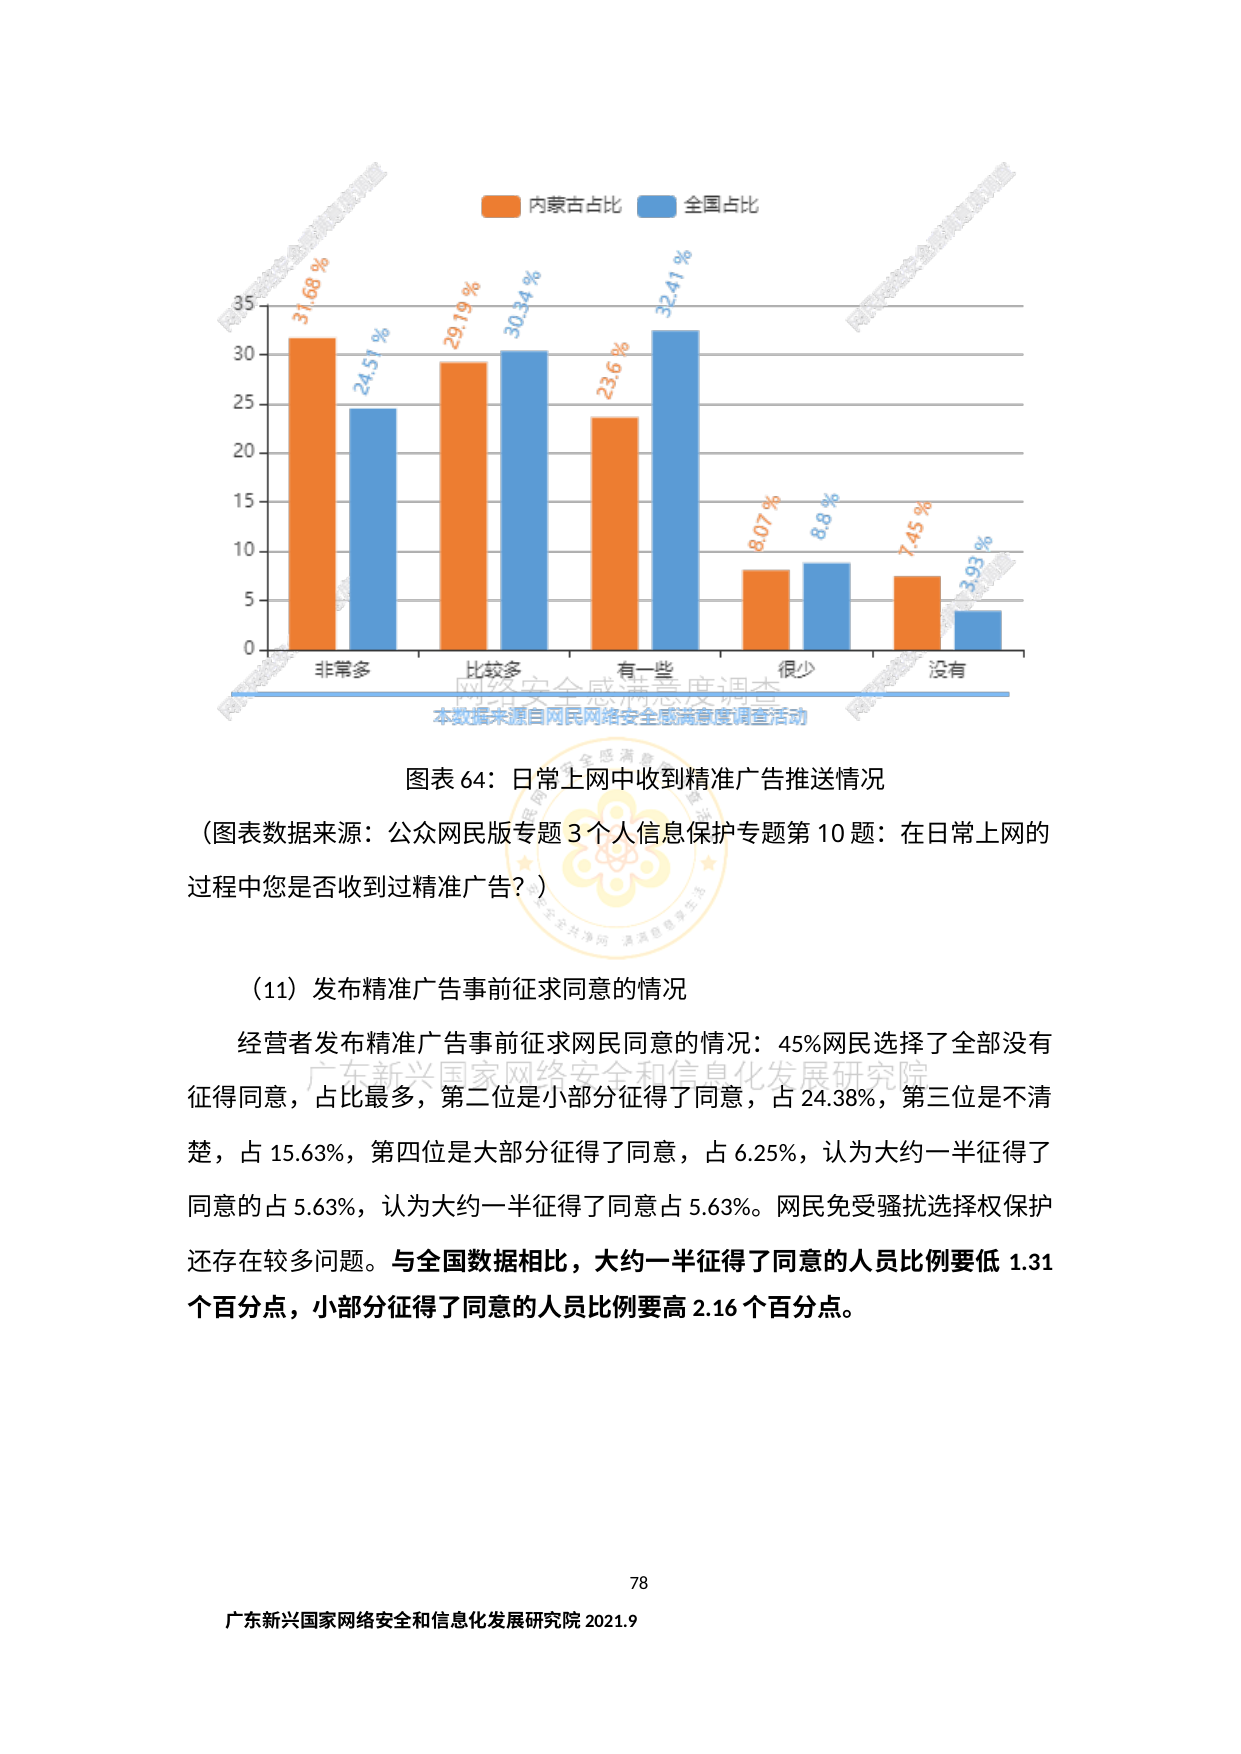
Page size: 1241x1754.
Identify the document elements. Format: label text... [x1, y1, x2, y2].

text 图表64：日常上网中收到精准广告推送情况 [187, 759, 1053, 795]
text （11）发布精准广告事前征求同意的情况 [187, 969, 1053, 1005]
text 经营者发布精准广告事前征求网民同意的情况：45%网民选择了全部没有征得同意，占比最多，第二位是小部分征得了同意，占24.38%，第三位是不清楚，占15.63%，第四位是大部分征得了同意，占6.25%，认为大约一半征得了同意的占5.63%，认为大约一半征得了同意占5.63%。网民免受骚扰选择权保护还存在较多问题。与全国数据相比，大约一半征得了同意的人员比例要低1.31个百分点，小部分征得了同意的人员比例要高2.16个百分点。 [187, 1023, 1053, 1323]
text （图表数据来源：公众网民版专题3个人信息保护专题第10题：在日常上网的过程中您是否收到过精准广告？） [187, 813, 1053, 904]
picture [202, 150, 1039, 744]
